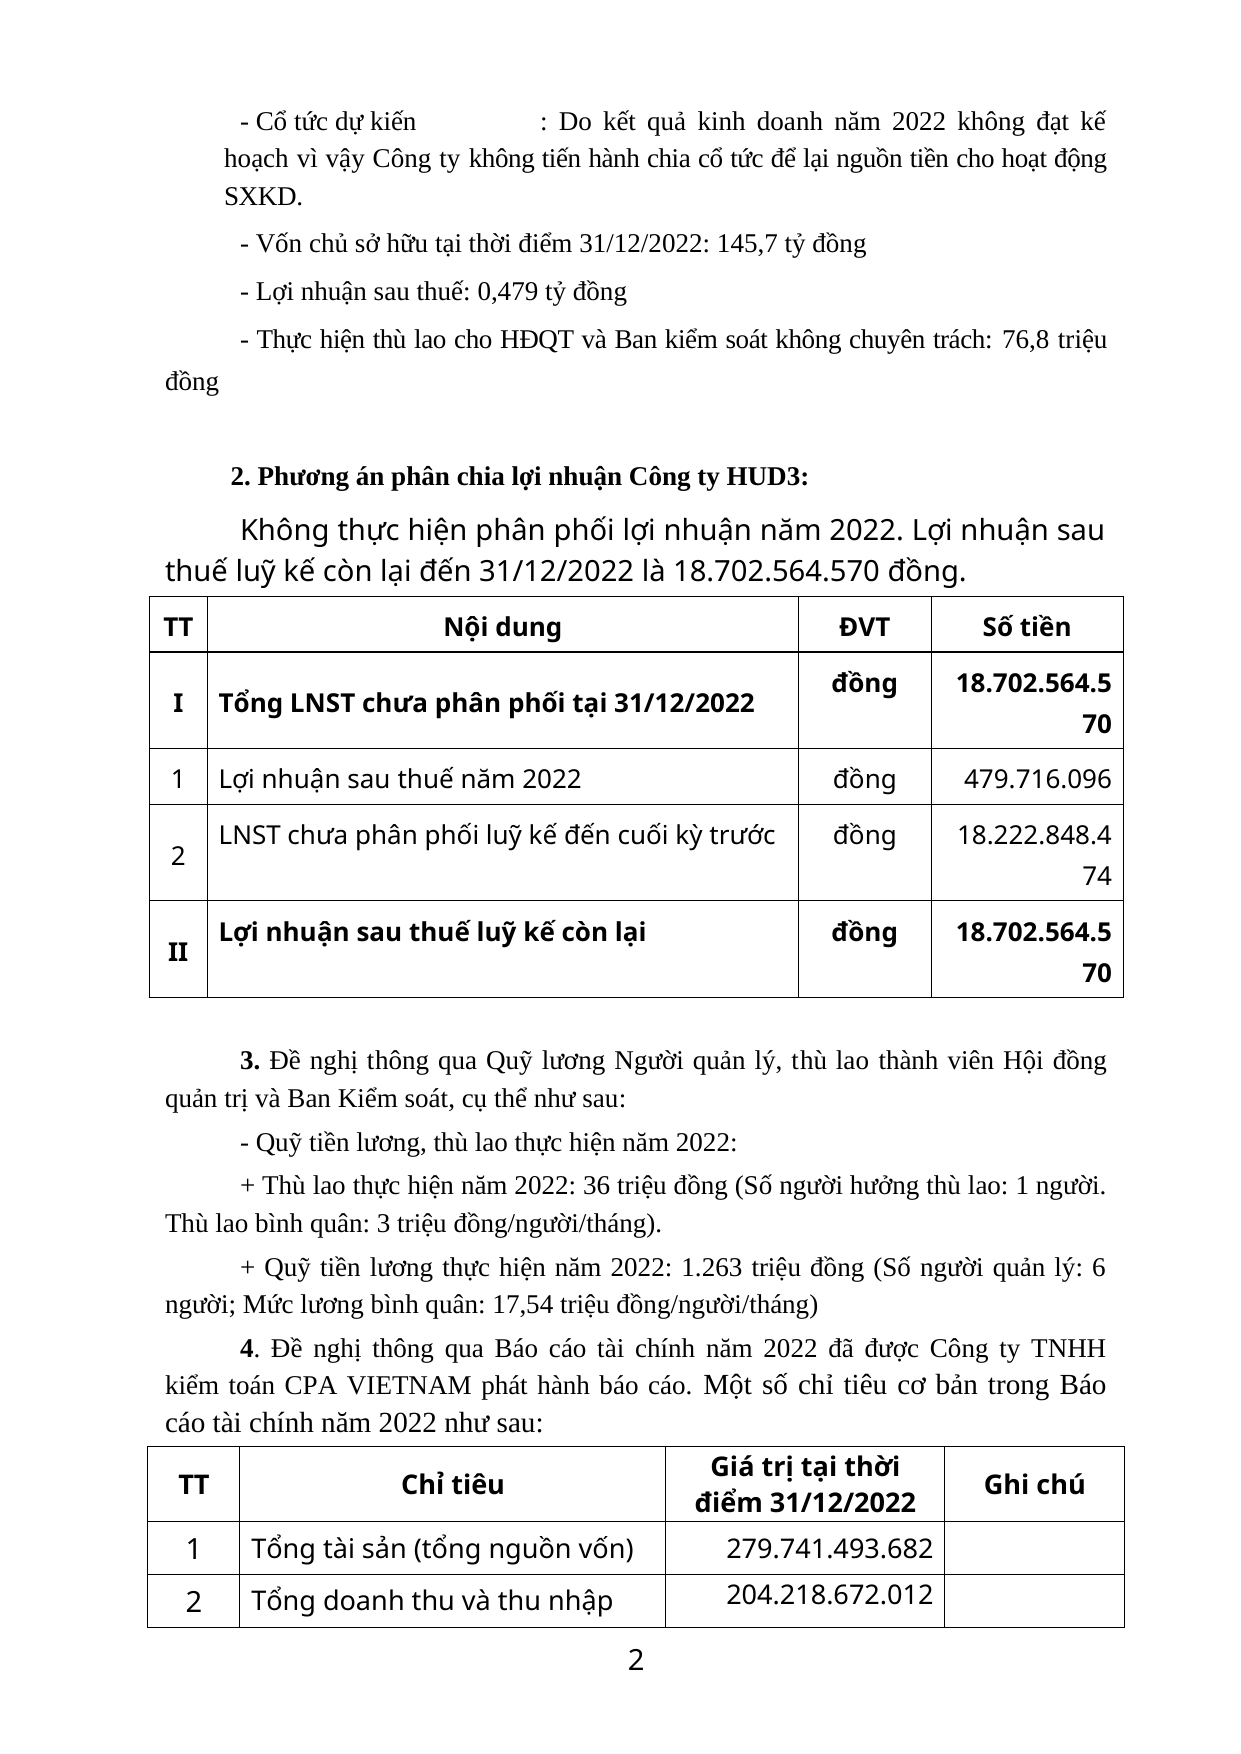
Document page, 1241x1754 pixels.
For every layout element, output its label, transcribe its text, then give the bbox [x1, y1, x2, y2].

table_cell II [150, 901, 207, 997]
table_cell I [150, 653, 207, 748]
text - Quỹ tiền lương, thù lao thực hiện năm 2022: [165, 1121, 1107, 1158]
table_cell đồng [799, 805, 931, 900]
text 3. Đề nghị thông qua Quỹ lương Người quản lý, thù lao thành viên Hội đồng quản trị và Ban Kiểm soát, cụ thể như sau: [165, 1040, 1107, 1115]
table_cell đồng [799, 901, 931, 997]
table_header ĐVT [799, 597, 931, 651]
table_header Chỉ tiêu [240, 1447, 665, 1521]
text - Lợi nhuận sau thuế: 0,479 tỷ đồng [165, 267, 1107, 309]
table_cell đồng [799, 653, 931, 748]
text 2. Phương án phân chia lợi nhuận Công ty HUD3: [165, 452, 1107, 494]
table_header Số tiền [932, 597, 1123, 651]
table_cell 479.716.096 [932, 749, 1123, 803]
text + Thù lao thực hiện năm 2022: 36 triệu đồng (Số người hưởng thù lao: 1 người. Thù lao bình quân: 3 triệu đồng/người/tháng). [165, 1165, 1107, 1240]
text - Thực hiện thù lao cho HĐQT và Ban kiểm soát không chuyên trách: 76,8 triệu đồng [165, 315, 1107, 398]
text 4. Đề nghị thông qua Báo cáo tài chính năm 2022 đã được Công ty TNHH kiểm toán CPA VIETNAM phát hành báo cáo. Một số chỉ tiêu cơ bản trong Báo cáo tài chính năm 2022 như sau: [165, 1327, 1107, 1440]
table_cell Lợi nhuận sau thuế luỹ kế còn lại [208, 901, 798, 997]
text + Quỹ tiền lương thực hiện năm 2022: 1.263 triệu đồng (Số người quản lý: 6 người; Mức lương bình quân: 17,54 triệu đồng/người/tháng) [165, 1246, 1107, 1321]
table_cell 18.702.564.570 [932, 653, 1123, 748]
text - Vốn chủ sở hữu tại thời điểm 31/12/2022: 145,7 tỷ đồng [165, 219, 1107, 261]
table_cell 2 [148, 1575, 239, 1627]
table_cell 1 [150, 749, 207, 803]
text Không thực hiện phân phối lợi nhuận năm 2022. Lợi nhuận sau thuế luỹ kế còn lại đến 31/12/2022 là 18.702.564.570 đồng. [165, 507, 1107, 590]
table_cell [945, 1522, 1124, 1574]
table_cell LNST chưa phân phối luỹ kế đến cuối kỳ trước [208, 805, 798, 900]
table_header Giá trị tại thời điểm 31/12/2022 [666, 1447, 944, 1521]
table_cell 204.218.672.012 [666, 1575, 944, 1627]
text - Cổ tức dự kiến : Do kết quả kinh doanh năm 2022 không đạt kế hoạch vì vậy Công ty không tiến hành chia cổ tức để lại nguồn tiền cho hoạt động SXKD. [224, 100, 1107, 213]
table_header Ghi chú [945, 1447, 1124, 1521]
table_cell [945, 1575, 1124, 1627]
table_header Nội dung [208, 597, 798, 651]
table_cell Tổng LNST chưa phân phối tại 31/12/2022 [208, 653, 798, 748]
table_cell Tổng tài sản (tổng nguồn vốn) [240, 1522, 665, 1574]
table_cell 2 [150, 805, 207, 900]
table_header TT [150, 597, 207, 651]
table_cell 1 [148, 1522, 239, 1574]
table_cell Lợi nhuận sau thuế năm 2022 [208, 749, 798, 803]
table_cell Tổng doanh thu và thu nhập khác [240, 1575, 665, 1627]
table_cell 18.702.564.570 [932, 901, 1123, 997]
table_header TT [148, 1447, 239, 1521]
table_cell 279.741.493.682 [666, 1522, 944, 1574]
table_cell 18.222.848.474 [932, 805, 1123, 900]
table_cell đồng [799, 749, 931, 803]
